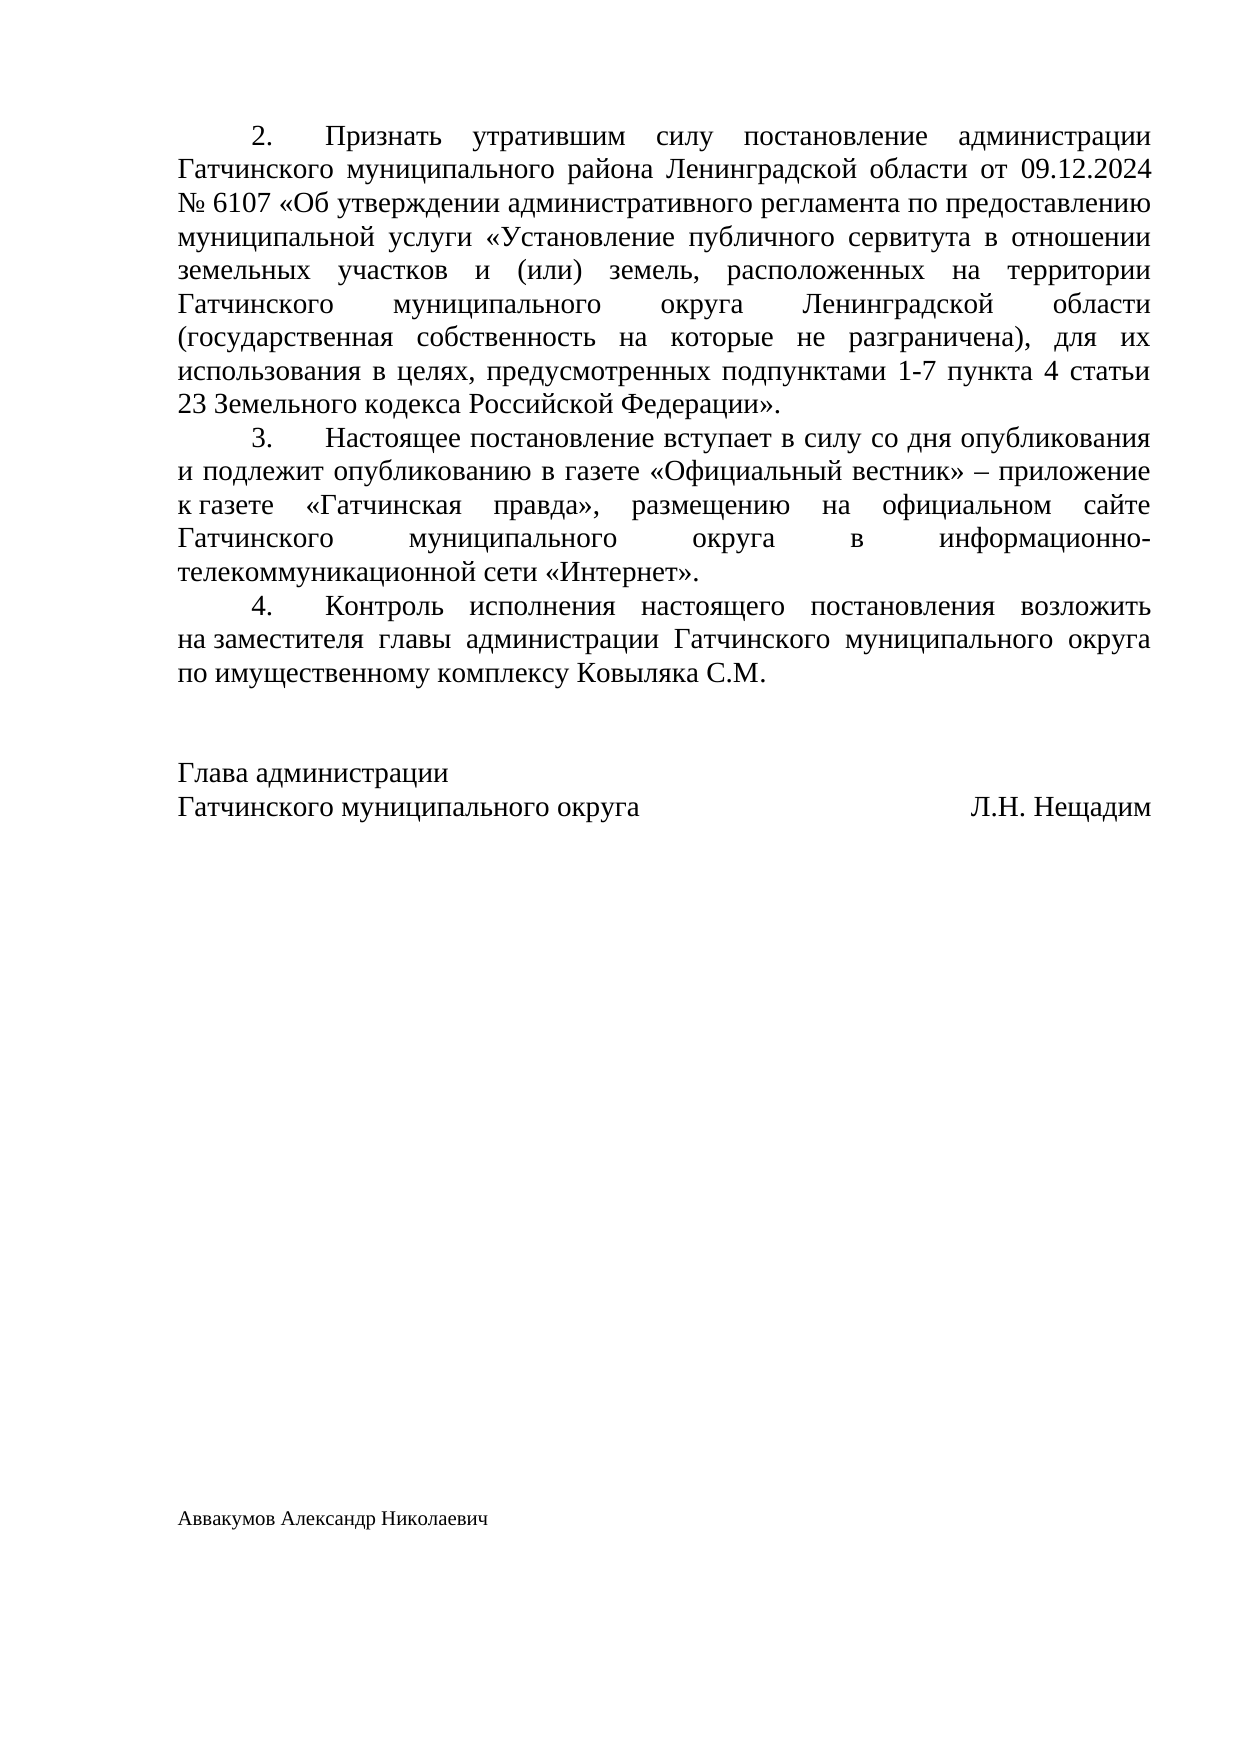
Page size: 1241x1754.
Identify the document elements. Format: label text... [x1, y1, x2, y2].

list Настоящее постановление вступает в силу со дня опубликования и подлежит опубликованию в газете «Официальный вестник» – приложение к газете «Гатчинская правда», размещению на официальном сайте Гатчинского муниципального округа в информационно-телекоммуникационной сети «Интернет». [177, 420, 1152, 588]
list Контроль исполнения настоящего постановления возложить на заместителя главы администрации Гатчинского муниципального округа по имущественному комплексу Ковыляка С.М. [177, 588, 1152, 688]
text Гатчинского муниципального округа Л.Н. Нещадим [177, 789, 1152, 822]
text Аввакумов Александр Николаевич [177, 1505, 1152, 1529]
text Глава администрации [177, 755, 1152, 789]
list Признать утратившим силу постановление администрации Гатчинского муниципального района Ленинградской области от 09.12.2024 № 6107 «Об утверждении административного регламента по предоставлению муниципальной услуги «Установление публичного сервитута в отношении земельных участков и (или) земель, расположенных на территории Гатчинского муниципального округа Ленинградской области (государственная собственность на которые не разграничена), для их использования в целях, предусмотренных подпунктами 1-7 пункта 4 статьи 23 Земельного кодекса Российской Федерации». [177, 118, 1152, 420]
